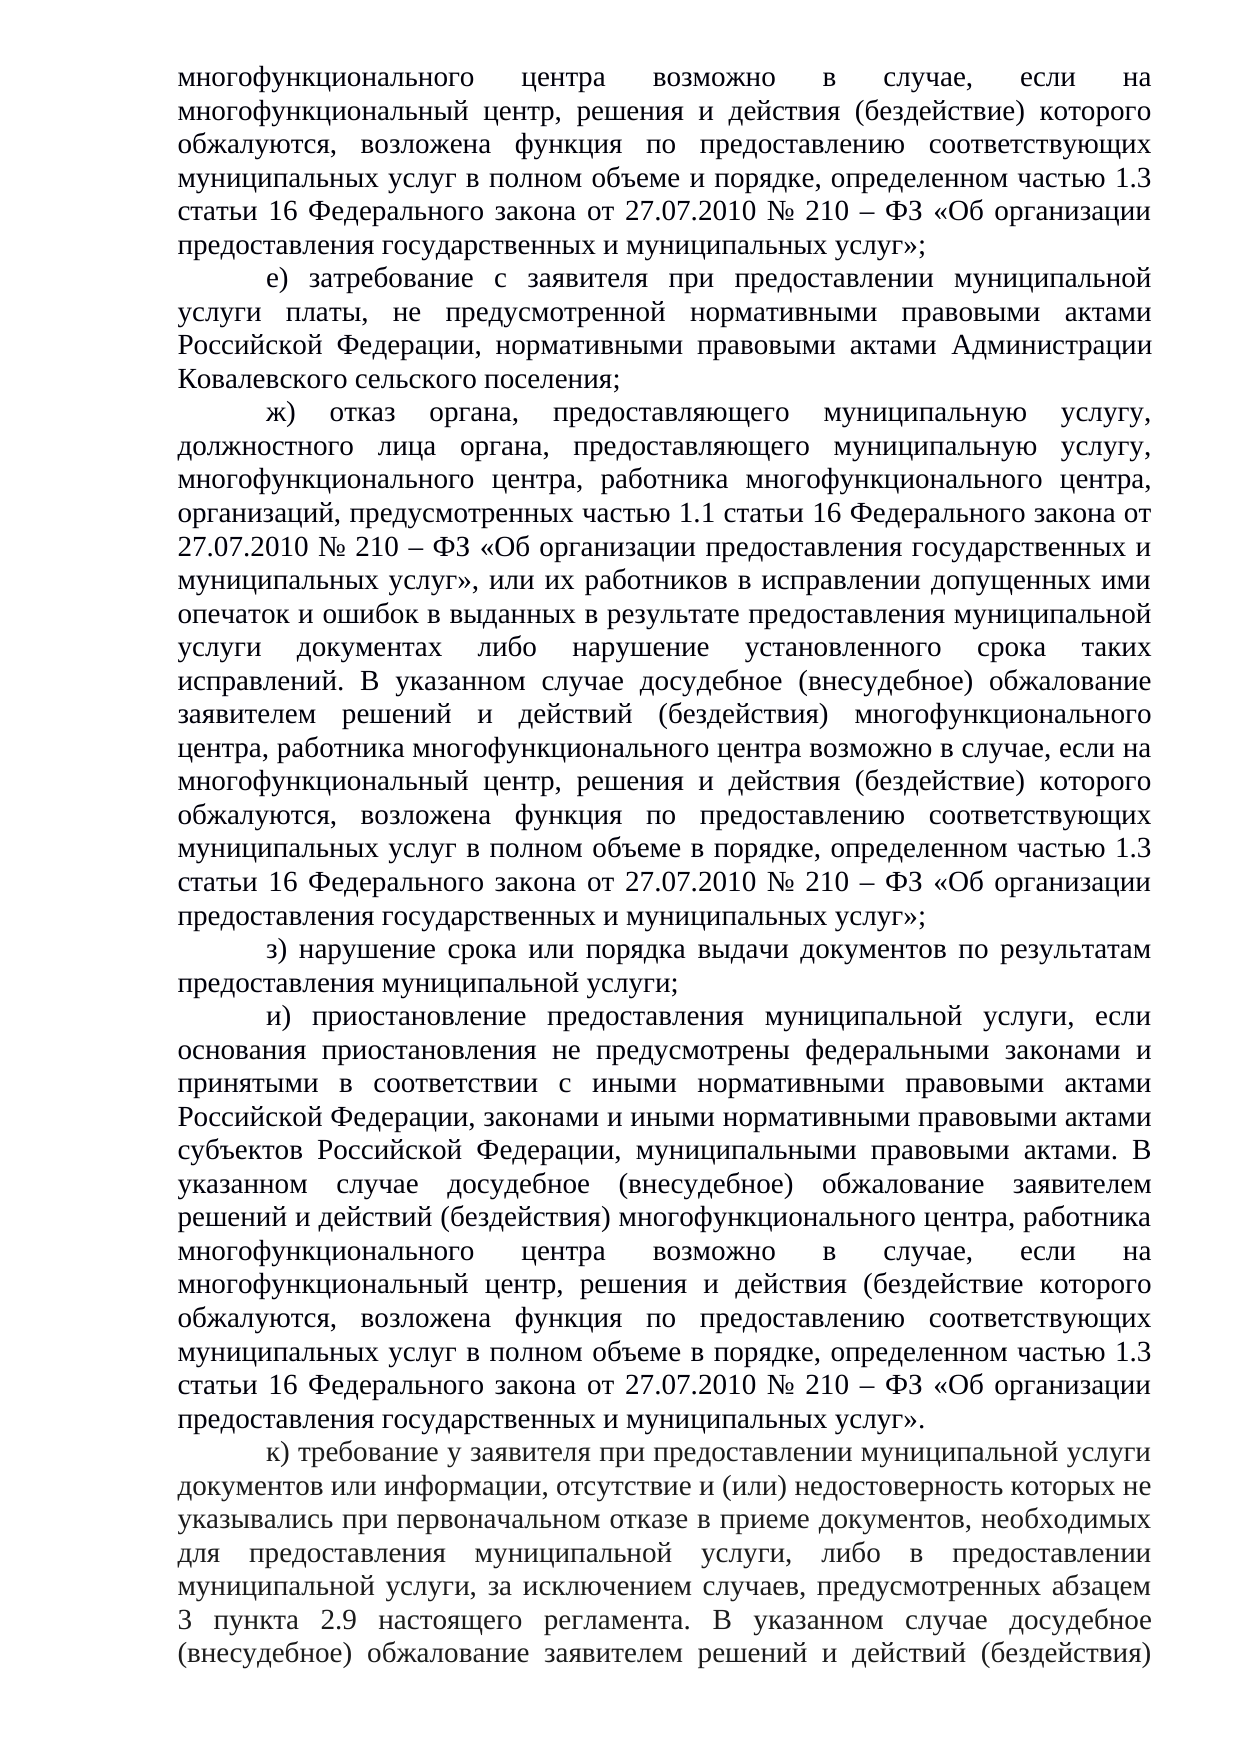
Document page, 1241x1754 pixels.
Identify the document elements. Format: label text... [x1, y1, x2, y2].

text и) приостановление предоставления муниципальной услуги, если основания приостановления не предусмотрены федеральными законами и принятыми в соответствии с иными нормативными правовыми актами Российской Федерации, законами и иными нормативными правовыми актами субъектов Российской Федерации, муниципальными правовыми актами. В указанном случае досудебное (внесудебное) обжалование заявителем решений и действий (бездействия) многофункционального центра, работника многофункционального центра возможно в случае, если на многофункциональный центр, решения и действия (бездействие которого обжалуются, возложена функция по предоставлению соответствующих муниципальных услуг в полном объеме в порядке, определенном частью 1.3 статьи 16 Федерального закона от 27.07.2010 № 210 – ФЗ «Об организации предоставления государственных и муниципальных услуг». [177, 998, 1152, 1434]
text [177, 1434, 1152, 1669]
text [177, 59, 1152, 260]
text ж) отказ органа, предоставляющего муниципальную услугу, должностного лица органа, предоставляющего муниципальную услугу, многофункционального центра, работника многофункционального центра, организаций, предусмотренных частью 1.1 статьи 16 Федерального закона от 27.07.2010 № 210 – ФЗ «Об организации предоставления государственных и муниципальных услуг», или их работников в исправлении допущенных ими опечаток и ошибок в выданных в результате предоставления муниципальной услуги документах либо нарушение установленного срока таких исправлений. В указанном случае досудебное (внесудебное) обжалование заявителем решений и действий (бездействия) многофункционального центра, работника многофункционального центра возможно в случае, если на многофункциональный центр, решения и действия (бездействие) которого обжалуются, возложена функция по предоставлению соответствующих муниципальных услуг в полном объеме в порядке, определенном частью 1.3 статьи 16 Федерального закона от 27.07.2010 № 210 – ФЗ «Об организации предоставления государственных и муниципальных услуг»; [177, 394, 1152, 931]
text з) нарушение срока или порядка выдачи документов по результатам предоставления муниципальной услуги; [177, 931, 1152, 998]
text е) затребование с заявителя при предоставлении муниципальной услуги платы, не предусмотренной нормативными правовыми актами Российской Федерации, нормативными правовыми актами Администрации Ковалевского сельского поселения; [177, 260, 1152, 394]
